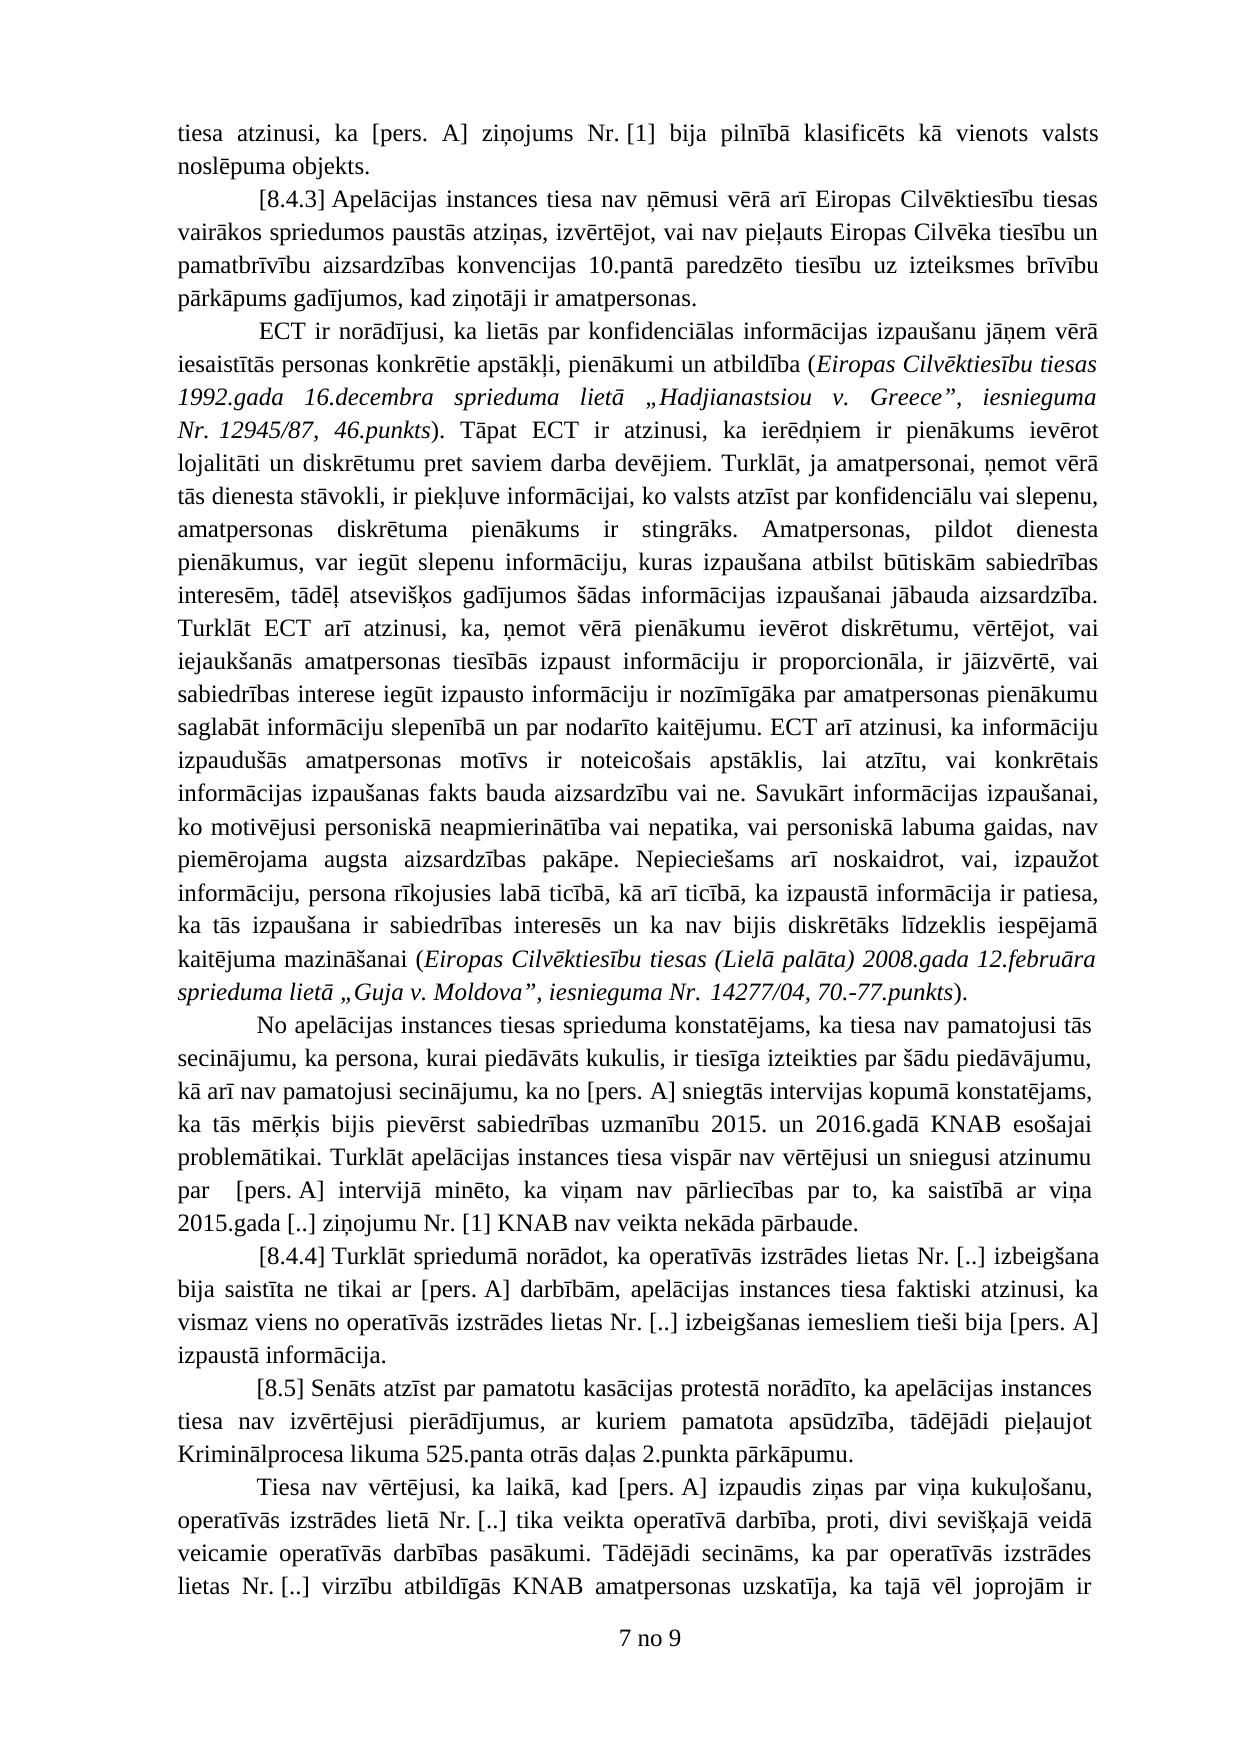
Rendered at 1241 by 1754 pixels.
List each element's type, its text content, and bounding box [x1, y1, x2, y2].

text No apelācijas instances tiesas sprieduma konstatējams, ka tiesa nav pamatojusi tās secinājumu, ka persona, kurai piedāvāts kukulis, ir tiesīga izteikties par šādu piedāvājumu, kā arī nav pamatojusi secinājumu, ka no [pers. A] sniegtās intervijas kopumā konstatējams, ka tās mērķis bijis pievērst sabiedrības uzmanību 2015. un 2016.gadā KNAB esošajai problemātikai. Turklāt apelācijas instances tiesa vispār nav vērtējusi un sniegusi atzinumu par [pers. A] intervijā minēto, ka viņam nav pārliecības par to, ka saistībā ar viņa 2015.gada [..] ziņojumu Nr. [1] KNAB nav veikta nekāda pārbaude. [177, 1010, 1093, 1237]
text [8.4.3] Apelācijas instances tiesa nav ņēmusi vērā arī Eiropas Cilvēktiesību tiesas vairākos spriedumos paustās atziņas, izvērtējot, vai nav pieļauts Eiropas Cilvēka tiesību un pamatbrīvību aizsardzības konvencijas 10.pantā paredzēto tiesību uz izteiksmes brīvību pārkāpums gadījumos, kad ziņotāji ir amatpersonas. [177, 184, 1099, 312]
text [177, 1472, 1093, 1600]
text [177, 118, 1099, 180]
text ECT ir norādījusi, ka lietās par konfidenciālas informācijas izpaušanu jāņem vērā iesaistītās personas konkrētie apstākļi, pienākumi un atbildība (Eiropas Cilvēktiesību tiesas 1992.gada 16.decembra sprieduma lietā „Hadjianastsiou v. Greece”, iesnieguma Nr. 12945/87, 46.punkts). Tāpat ECT ir atzinusi, ka ierēdņiem ir pienākums ievērot lojalitāti un diskrētumu pret saviem darba devējiem. Turklāt, ja amatpersonai, ņemot vērā tās dienesta stāvokli, ir piekļuve informācijai, ko valsts atzīst par konfidenciālu vai slepenu, amatpersonas diskrētuma pienākums ir stingrāks. Amatpersonas, pildot dienesta pienākumus, var iegūt slepenu informāciju, kuras izpaušana atbilst būtiskām sabiedrības interesēm, tādēļ atsevišķos gadījumos šādas informācijas izpaušanai jābauda aizsardzība. Turklāt ECT arī atzinusi, ka, ņemot vērā pienākumu ievērot diskrētumu, vērtējot, vai iejaukšanās amatpersonas tiesībās izpaust informāciju ir proporcionāla, ir jāizvērtē, vai sabiedrības interese iegūt izpausto informāciju ir nozīmīgāka par amatpersonas pienākumu saglabāt informāciju slepenībā un par nodarīto kaitējumu. ECT arī atzinusi, ka informāciju izpaudušās amatpersonas motīvs ir noteicošais apstāklis, lai atzītu, vai konkrētais informācijas izpaušanas fakts bauda aizsardzību vai ne. Savukārt informācijas izpaušanai, ko motivējusi personiskā neapmierinātība vai nepatika, vai personiskā labuma gaidas, nav piemērojama augsta aizsardzības pakāpe. Nepieciešams arī noskaidrot, vai, izpaužot informāciju, persona rīkojusies labā ticībā, kā arī ticībā, ka izpaustā informācija ir patiesa, ka tās izpaušana ir sabiedrības interesēs un ka nav bijis diskrētāks līdzeklis iespējamā kaitējuma mazināšanai (Eiropas Cilvēktiesību tiesas (Lielā palāta) 2008.gada 12.februāra sprieduma lietā „Guja v. Moldova”, iesnieguma Nr. 14277/04, 70.-77.punkts). [177, 316, 1099, 1005]
text [8.5] Senāts atzīst par pamatotu kasācijas protestā norādīto, ka apelācijas instances tiesa nav izvērtējusi pierādījumus, ar kuriem pamatota apsūdzība, tādējādi pieļaujot Kriminālprocesa likuma 525.panta otrās daļas 2.punkta pārkāpumu. [177, 1373, 1093, 1468]
text [8.4.4] Turklāt spriedumā norādot, ka operatīvās izstrādes lietas Nr. [..] izbeigšana bija saistīta ne tikai ar [pers. A] darbībām, apelācijas instances tiesa faktiski atzinusi, ka vismaz viens no operatīvās izstrādes lietas Nr. [..] izbeigšanas iemesliem tieši bija [pers. A] izpaustā informācija. [177, 1241, 1099, 1369]
